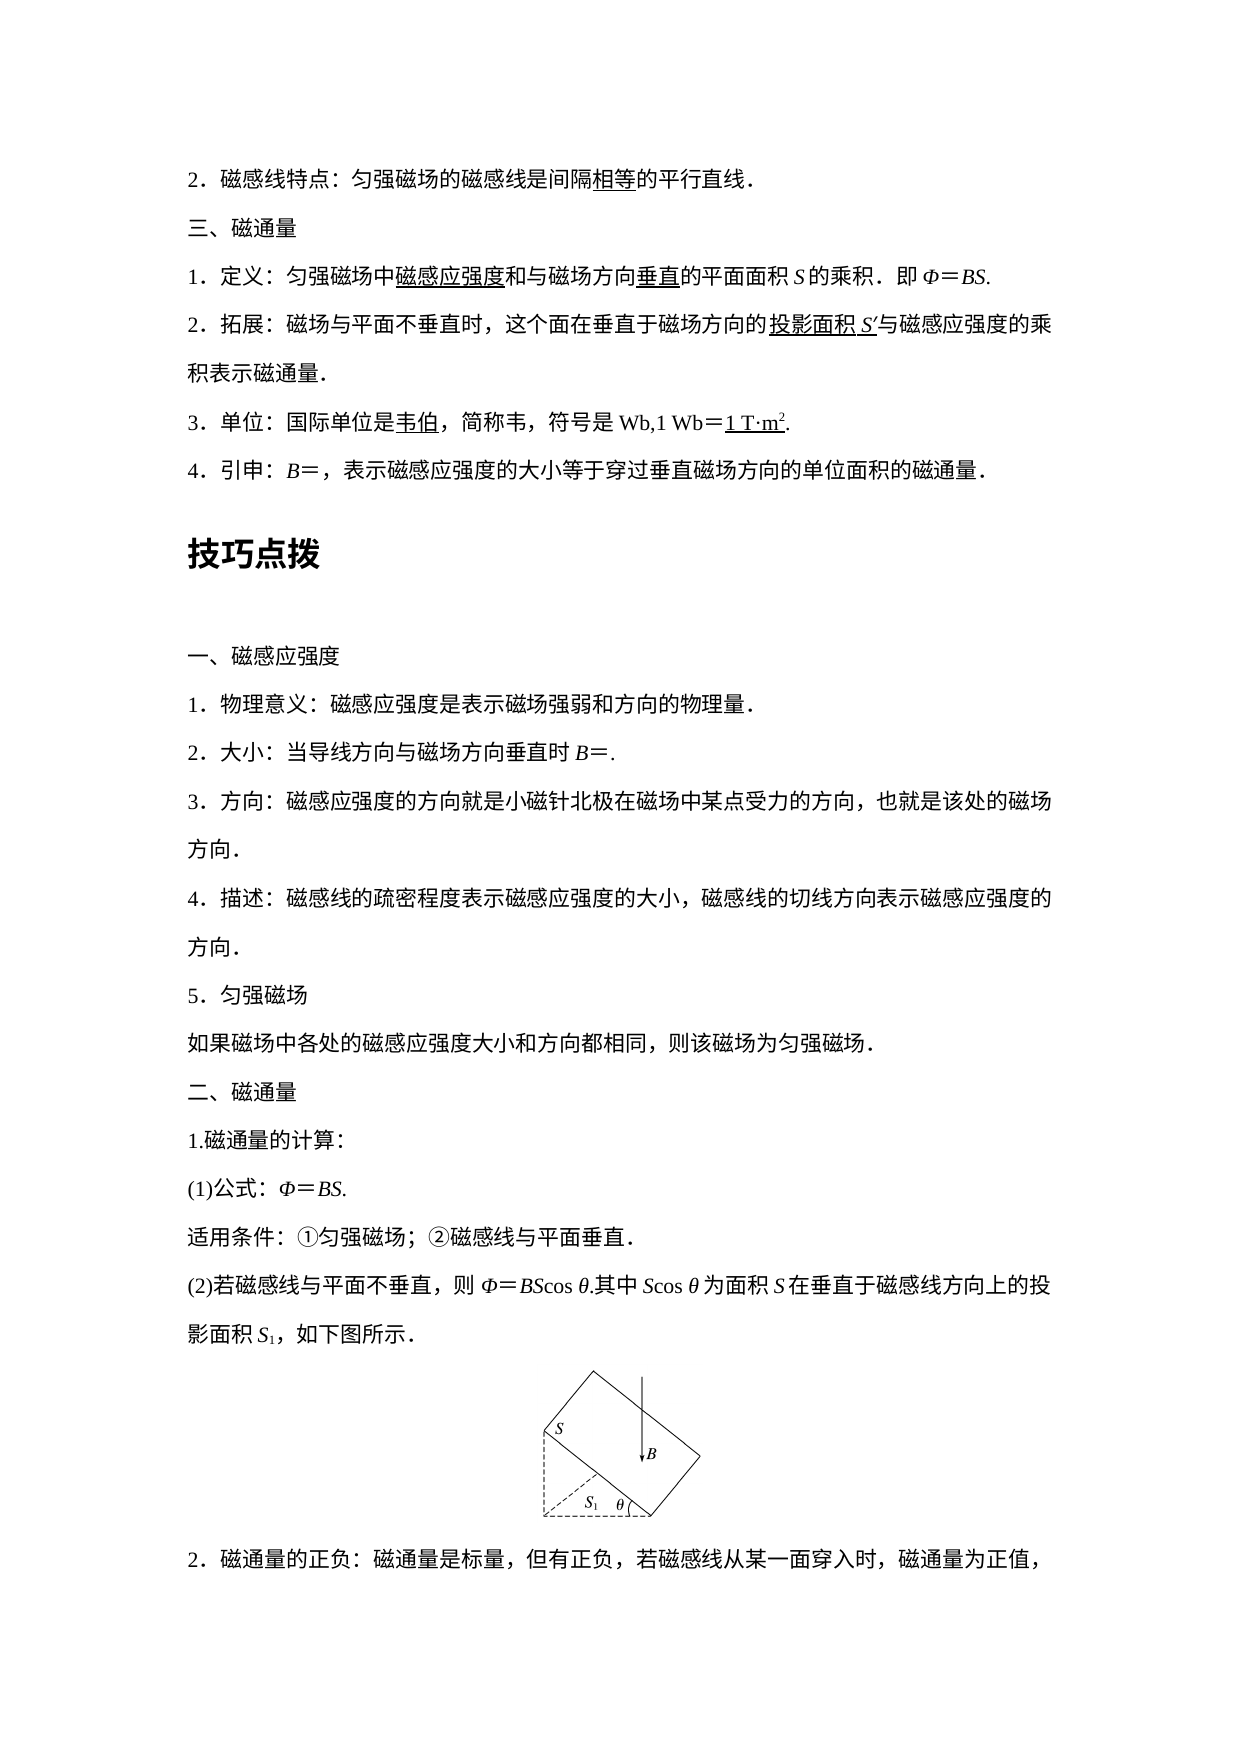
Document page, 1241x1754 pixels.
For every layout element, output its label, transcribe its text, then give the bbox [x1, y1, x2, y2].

text 1．定义：匀强磁场中磁感应强度和与磁场方向垂直的平面面积S的乘积．即Φ＝BS. [187, 259, 1053, 291]
text 2．拓展：磁场与平面不垂直时，这个面在垂直于磁场方向的投影面积S′与磁感应强度的乘积表示磁通量． [187, 307, 1053, 388]
text 3．方向：磁感应强度的方向就是小磁针北极在磁场中某点受力的方向，也就是该处的磁场方向． [187, 783, 1053, 864]
picture [537, 1364, 703, 1523]
text (2)若磁感线与平面不垂直，则Φ＝BScos θ.其中Scos θ为面积S在垂直于磁感线方向上的投影面积S1，如下图所示． [187, 1267, 1053, 1349]
text 适用条件：①匀强磁场；②磁感线与平面垂直． [187, 1219, 1053, 1252]
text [187, 1542, 1053, 1574]
subtitle 技巧点拨 [187, 528, 1053, 576]
text 2．磁感线特点：匀强磁场的磁感线是间隔相等的平行直线． [187, 162, 1053, 194]
text 4．描述：磁感线的疏密程度表示磁感应强度的大小，磁感线的切线方向表示磁感应强度的方向． [187, 880, 1053, 962]
text 三、磁通量 [187, 210, 1053, 243]
text 5．匀强磁场 [187, 977, 1053, 1010]
text 2．大小：当导线方向与磁场方向垂直时B＝. [187, 735, 1053, 767]
text 二、磁通量 [187, 1074, 1053, 1107]
text 1．物理意义：磁感应强度是表示磁场强弱和方向的物理量． [187, 687, 1053, 719]
text 1.磁通量的计算： [187, 1122, 1053, 1155]
text (1)公式：Φ＝BS. [187, 1171, 1053, 1203]
text 3．单位：国际单位是韦伯，简称韦，符号是Wb,1 Wb＝1 T·m2. [187, 404, 1053, 437]
text 如果磁场中各处的磁感应强度大小和方向都相同，则该磁场为匀强磁场． [187, 1026, 1053, 1058]
text 一、磁感应强度 [187, 638, 1053, 671]
text 4．引申：B＝，表示磁感应强度的大小等于穿过垂直磁场方向的单位面积的磁通量． [187, 452, 1053, 485]
